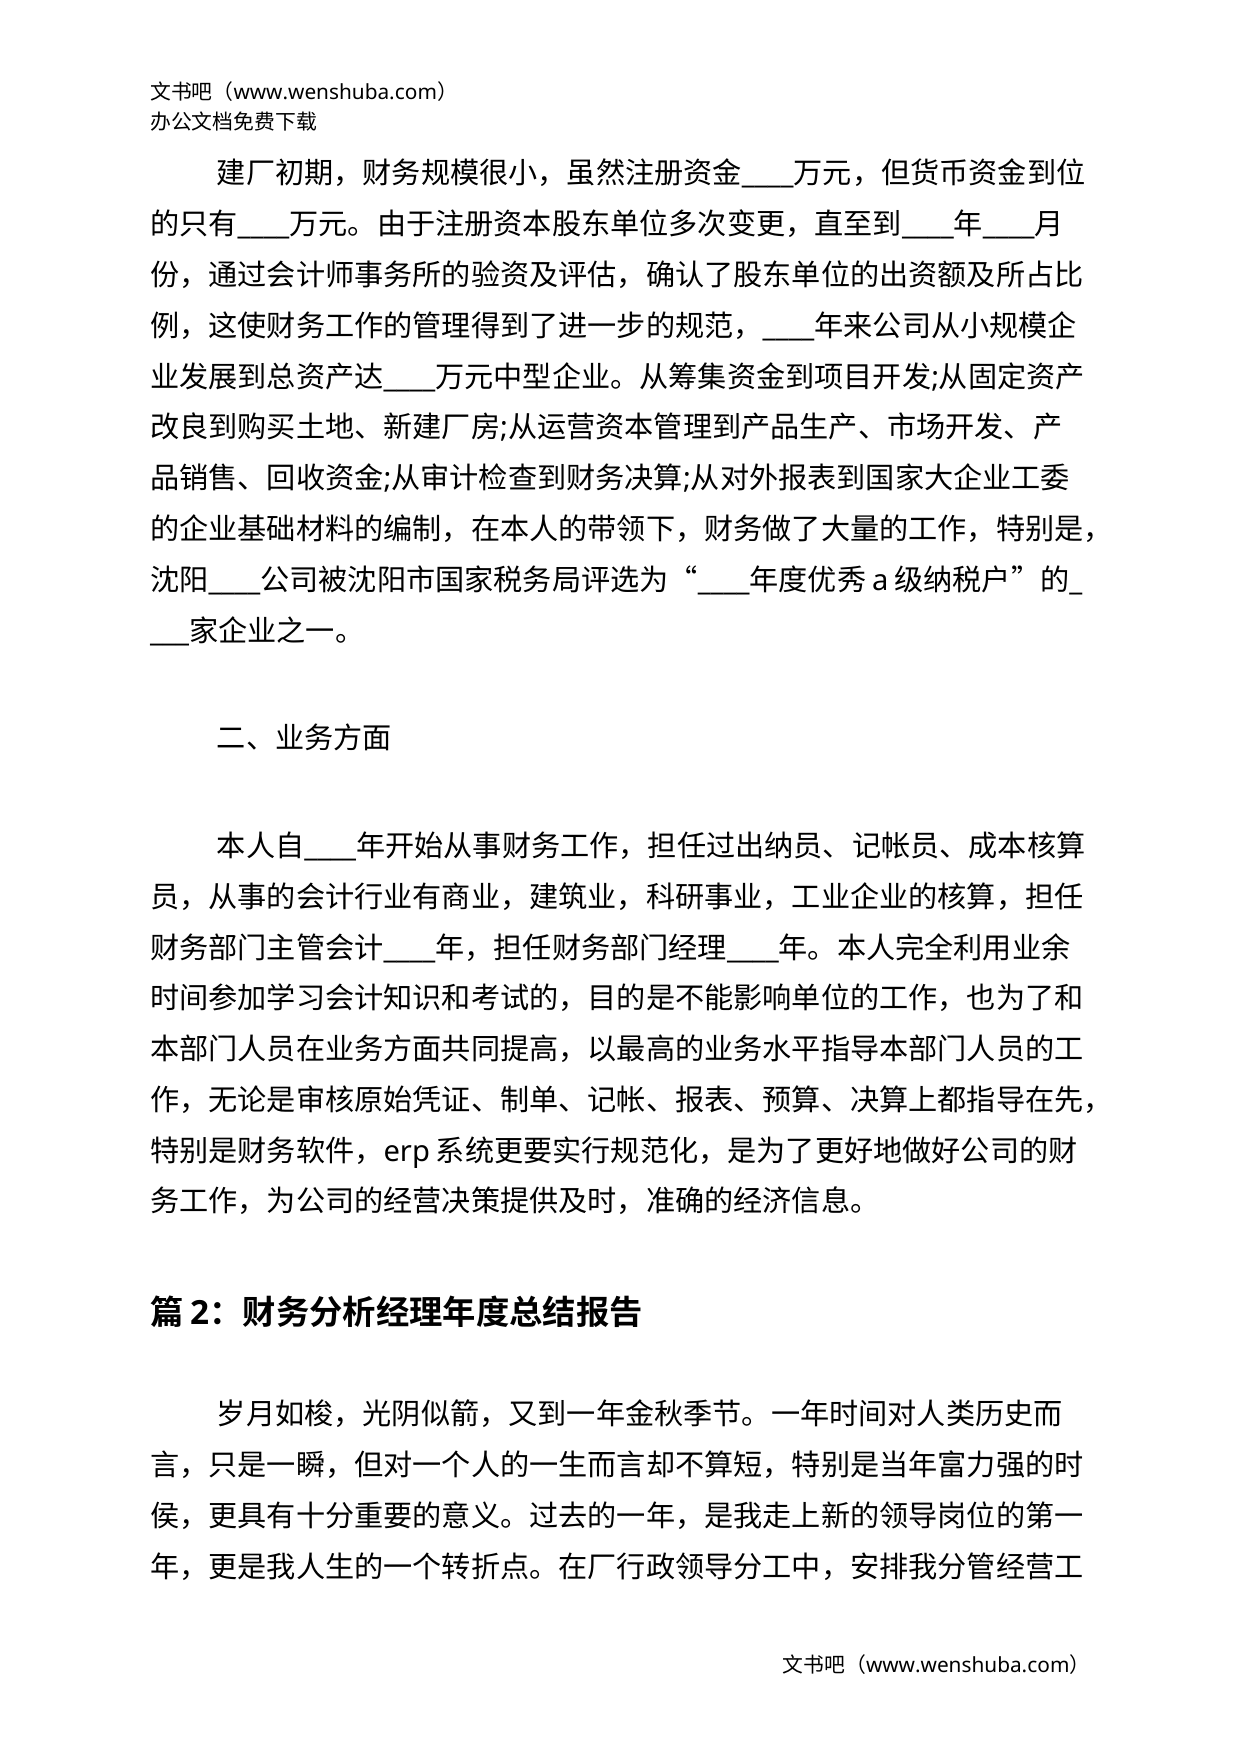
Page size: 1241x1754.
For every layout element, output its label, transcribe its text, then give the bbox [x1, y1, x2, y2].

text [150, 1391, 1090, 1585]
text 建厂初期，财务规模很小，虽然注册资金____万元，但货币资金到位的只有____万元。由于注册资本股东单位多次变更，直至到____年____月份，通过会计师事务所的验资及评估，确认了股东单位的出资额及所占比例，这使财务工作的管理得到了进一步的规范，____年来公司从小规模企业发展到总资产达____万元中型企业。从筹集资金到项目开发;从固定资产改良到购买土地、新建厂房;从运营资本管理到产品生产、市场开发、产品销售、回收资金;从审计检查到财务决算;从对外报表到国家大企业工委的企业基础材料的编制，在本人的带领下，财务做了大量的工作，特别是，沈阳____公司被沈阳市国家税务局评选为“____年度优秀a级纳税户”的____家企业之一。 [150, 150, 1090, 650]
text 二、业务方面 [150, 715, 1090, 757]
text 本人自____年开始从事财务工作，担任过出纳员、记帐员、成本核算员，从事的会计行业有商业，建筑业，科研事业，工业企业的核算，担任财务部门主管会计____年，担任财务部门经理____年。本人完全利用业余时间参加学习会计知识和考试的，目的是不能影响单位的工作，也为了和本部门人员在业务方面共同提高，以最高的业务水平指导本部门人员的工作，无论是审核原始凭证、制单、记帐、报表、预算、决算上都指导在先，特别是财务软件，erp系统更要实行规范化，是为了更好地做好公司的财务工作，为公司的经营决策提供及时，准确的经济信息。 [150, 823, 1090, 1220]
text 篇2：财务分析经理年度总结报告 [150, 1286, 1090, 1334]
